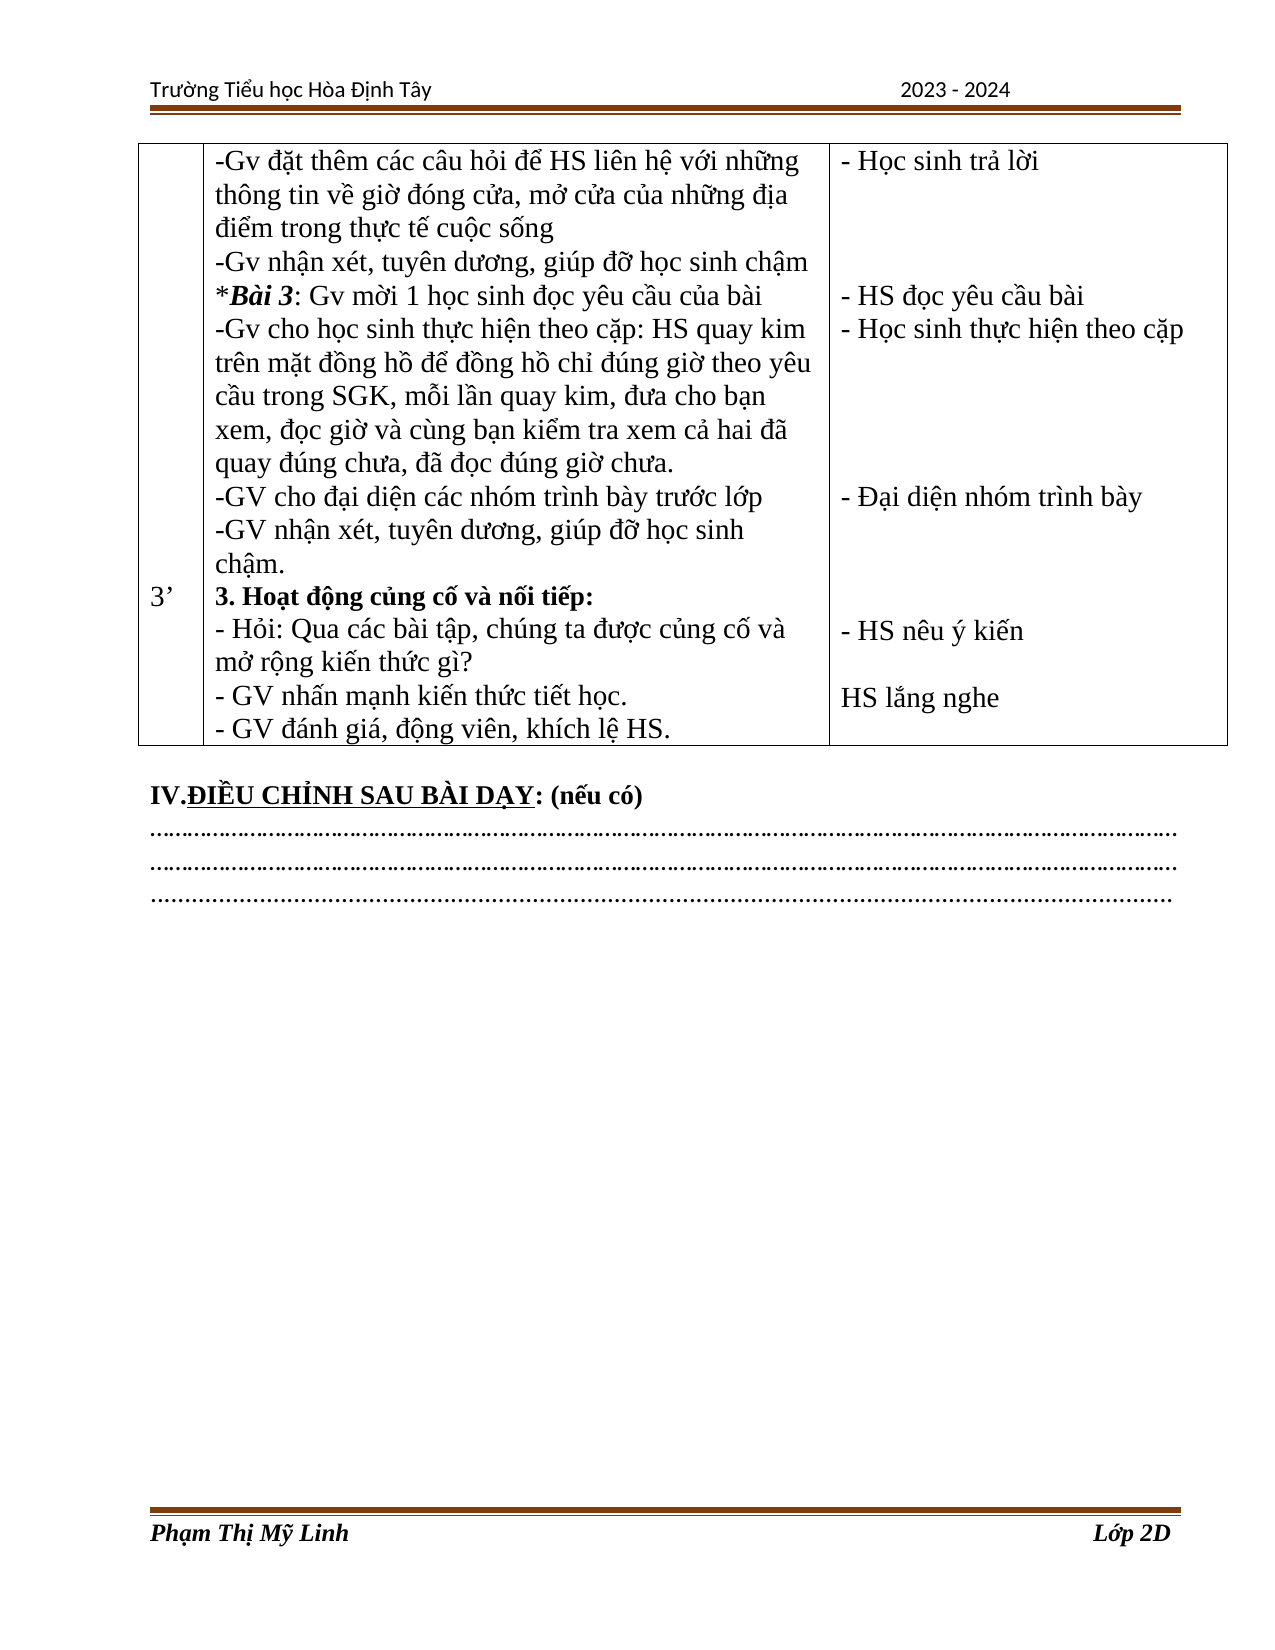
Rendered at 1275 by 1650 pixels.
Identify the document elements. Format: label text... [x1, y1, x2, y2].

table_cell 5’ 27’ 3’ [139, 144, 203, 745]
list IV.ĐIỀU CHỈNH SAU BÀI DẠY: (nếu có) [150, 779, 1181, 811]
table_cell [830, 144, 1227, 745]
text ……………………………………………………………………………………………………………………………………………………………………………………………………………………………………………………………………………………………………...................................................................................................................................................... [150, 811, 1181, 910]
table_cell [204, 144, 829, 745]
